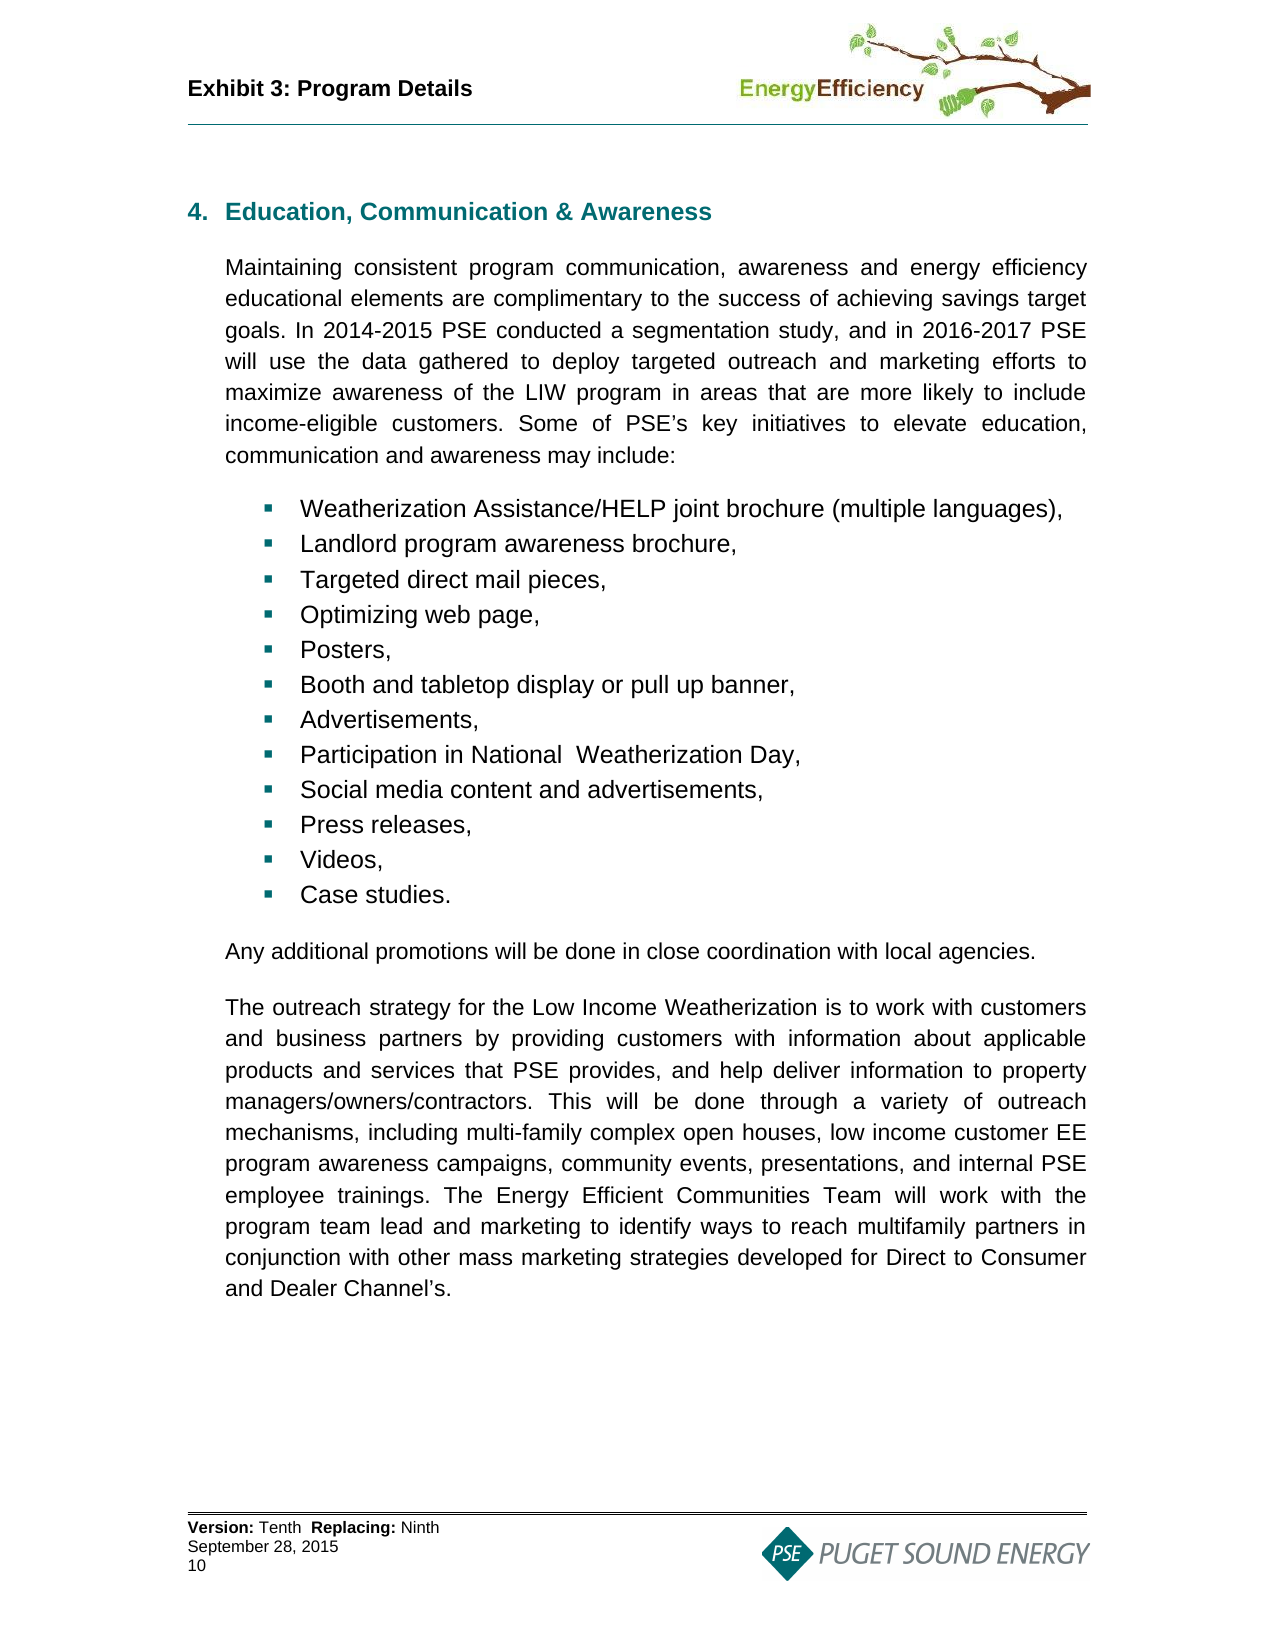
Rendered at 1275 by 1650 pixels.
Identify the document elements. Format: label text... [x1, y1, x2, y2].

picture [707, 23, 1091, 119]
list Optimizing web page, [262, 600, 1087, 628]
picture [762, 1527, 1091, 1581]
list Social media content and advertisements, [262, 775, 1087, 804]
list Videos, [262, 845, 1087, 874]
list Case studies. [262, 881, 1087, 909]
list Booth and tabletop display or pull up banner, [262, 670, 1087, 699]
text Any additional promotions will be done in close coordination with local agencies. [225, 934, 1087, 966]
list Posters, [262, 635, 1087, 664]
list Participation in National Weatherization Day, [262, 740, 1087, 769]
list Targeted direct mail pieces, [262, 564, 1087, 593]
subtitle Education, Communication & Awareness [187, 197, 1087, 226]
list Advertisements, [262, 705, 1087, 734]
text The outreach strategy for the Low Income Weatherization is to work with customers and business partners by providing customers with information about applicable products and services that PSE provides, and help deliver information to property managers/owners/contractors. This will be done through a variety of outreach mechanisms, including multi-family complex open houses, low income customer EE program awareness campaigns, community events, presentations, and internal PSE employee trainings. The Energy Efficient Communities Team will work with the program team lead and marketing to identify ways to reach multifamily partners in conjunction with other mass marketing strategies developed for Direct to Consumer and Dealer Channel’s. [225, 991, 1087, 1303]
list Landlord program awareness brochure, [262, 529, 1087, 558]
list Press releases, [262, 810, 1087, 839]
text Maintaining consistent program communication, awareness and energy efficiency educational elements are complimentary to the success of achieving savings target goals. In 2014-2015 PSE conducted a segmentation study, and in 2016-2017 PSE will use the data gathered to deploy targeted outreach and marketing efforts to maximize awareness of the LIW program in areas that are more likely to include income-eligible customers. Some of PSE’s key initiatives to elevate education, communication and awareness may include: [225, 251, 1087, 469]
list Weatherization Assistance/HELP joint brochure (multiple languages), [262, 494, 1087, 523]
